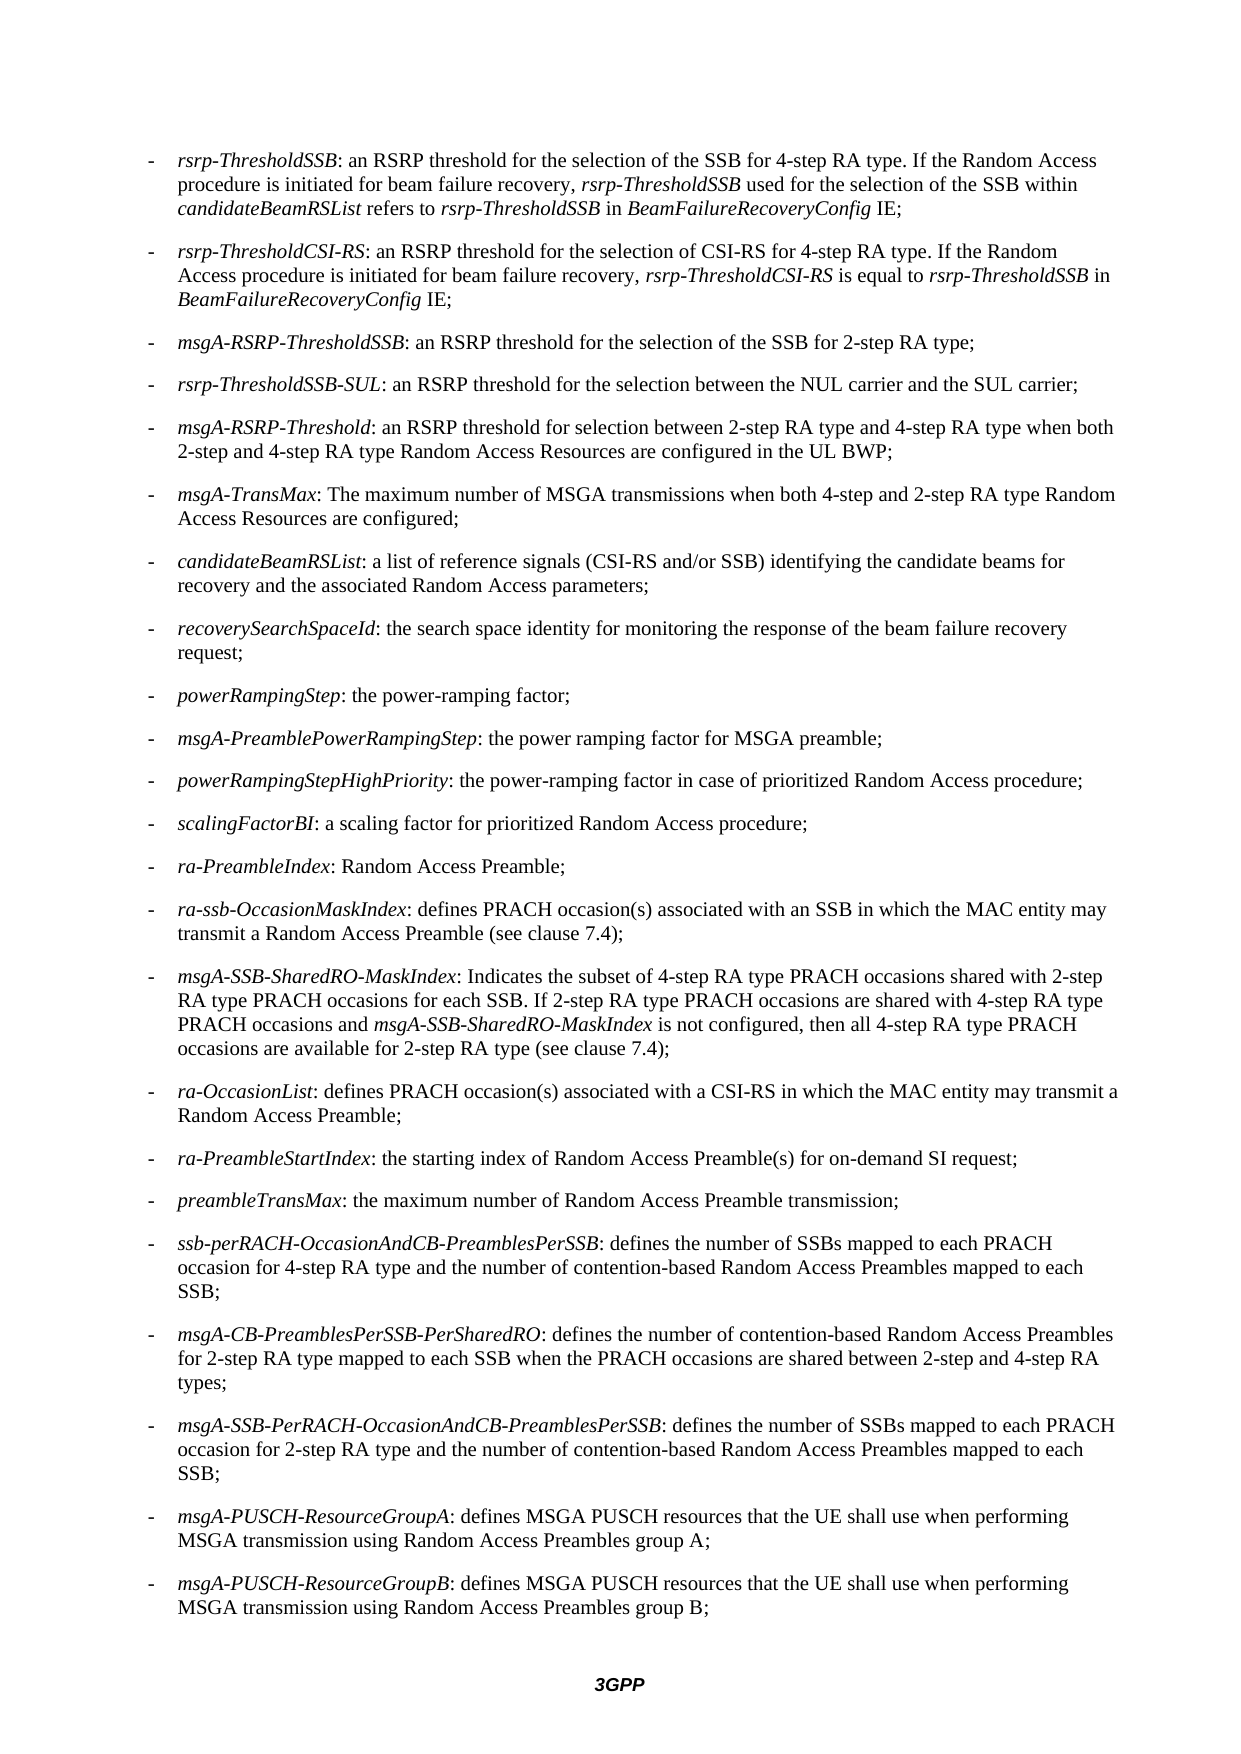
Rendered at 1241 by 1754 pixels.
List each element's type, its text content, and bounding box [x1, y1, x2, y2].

text - ra-PreambleStartIndex: the starting index of Random Access Preamble(s) for on-demand SI request; [148, 1146, 1122, 1169]
text - powerRampingStep: the power-ramping factor; [148, 683, 1122, 707]
text - rsrp-ThresholdCSI-RS: an RSRP threshold for the selection of CSI-RS for 4-step RA type. If the Random Access procedure is initiated for beam failure recovery, rsrp-ThresholdCSI-RS is equal to rsrp-ThresholdSSB in BeamFailureRecoveryConfig IE; [148, 239, 1122, 311]
text - ra-PreambleIndex: Random Access Preamble; [148, 854, 1122, 878]
text - rsrp-ThresholdSSB-SUL: an RSRP threshold for the selection between the NUL carrier and the SUL carrier; [148, 372, 1122, 396]
text - powerRampingStepHighPriority: the power-ramping factor in case of prioritized Random Access procedure; [148, 768, 1122, 792]
text - msgA-PreamblePowerRampingStep: the power ramping factor for MSGA preamble; [148, 726, 1122, 749]
text - msgA-SSB-SharedRO-MaskIndex: Indicates the subset of 4-step RA type PRACH occasions shared with 2-step RA type PRACH occasions for each SSB. If 2-step RA type PRACH occasions are shared with 4-step RA type PRACH occasions and msgA-SSB-SharedRO-MaskIndex is not configured, then all 4-step RA type PRACH occasions are available for 2-step RA type (see clause 7.4); [148, 964, 1122, 1060]
text - ra-ssb-OccasionMaskIndex: defines PRACH occasion(s) associated with an SSB in which the MAC entity may transmit a Random Access Preamble (see clause 7.4); [148, 897, 1122, 945]
text - ra-OccasionList: defines PRACH occasion(s) associated with a CSI-RS in which the MAC entity may transmit a Random Access Preamble; [148, 1079, 1122, 1127]
text - scalingFactorBI: a scaling factor for prioritized Random Access procedure; [148, 811, 1122, 835]
text - msgA-TransMax: The maximum number of MSGA transmissions when both 4-step and 2-step RA type Random Access Resources are configured; [148, 482, 1122, 530]
text - msgA-RSRP-ThresholdSSB: an RSRP threshold for the selection of the SSB for 2-step RA type; [148, 329, 1122, 354]
text - msgA-CB-PreamblesPerSSB-PerSharedRO: defines the number of contention-based Random Access Preambles for 2-step RA type mapped to each SSB when the PRACH occasions are shared between 2-step and 4-step RA types; [148, 1322, 1122, 1394]
text - msgA-PUSCH-ResourceGroupA: defines MSGA PUSCH resources that the UE shall use when performing MSGA transmission using Random Access Preambles group A; [148, 1504, 1122, 1552]
text - rsrp-ThresholdSSB: an RSRP threshold for the selection of the SSB for 4-step RA type. If the Random Access procedure is initiated for beam failure recovery, rsrp-ThresholdSSB used for the selection of the SSB within candidateBeamRSList refers to rsrp-ThresholdSSB in BeamFailureRecoveryConfig IE; [148, 148, 1122, 220]
text - msgA-PUSCH-ResourceGroupB: defines MSGA PUSCH resources that the UE shall use when performing MSGA transmission using Random Access Preambles group B; [148, 1571, 1122, 1619]
text - candidateBeamRSList: a list of reference signals (CSI-RS and/or SSB) identifying the candidate beams for recovery and the associated Random Access parameters; [148, 549, 1122, 597]
text - msgA-SSB-PerRACH-OccasionAndCB-PreamblesPerSSB: defines the number of SSBs mapped to each PRACH occasion for 2-step RA type and the number of contention-based Random Access Preambles mapped to each SSB; [148, 1413, 1122, 1485]
text - ssb-perRACH-OccasionAndCB-PreamblesPerSSB: defines the number of SSBs mapped to each PRACH occasion for 4-step RA type and the number of contention-based Random Access Preambles mapped to each SSB; [148, 1231, 1122, 1303]
text - recoverySearchSpaceId: the search space identity for monitoring the response of the beam failure recovery request; [148, 616, 1122, 664]
text - preambleTransMax: the maximum number of Random Access Preamble transmission; [148, 1188, 1122, 1212]
text - msgA-RSRP-Threshold: an RSRP threshold for selection between 2-step RA type and 4-step RA type when both 2-step and 4-step RA type Random Access Resources are configured in the UL BWP; [148, 415, 1122, 463]
